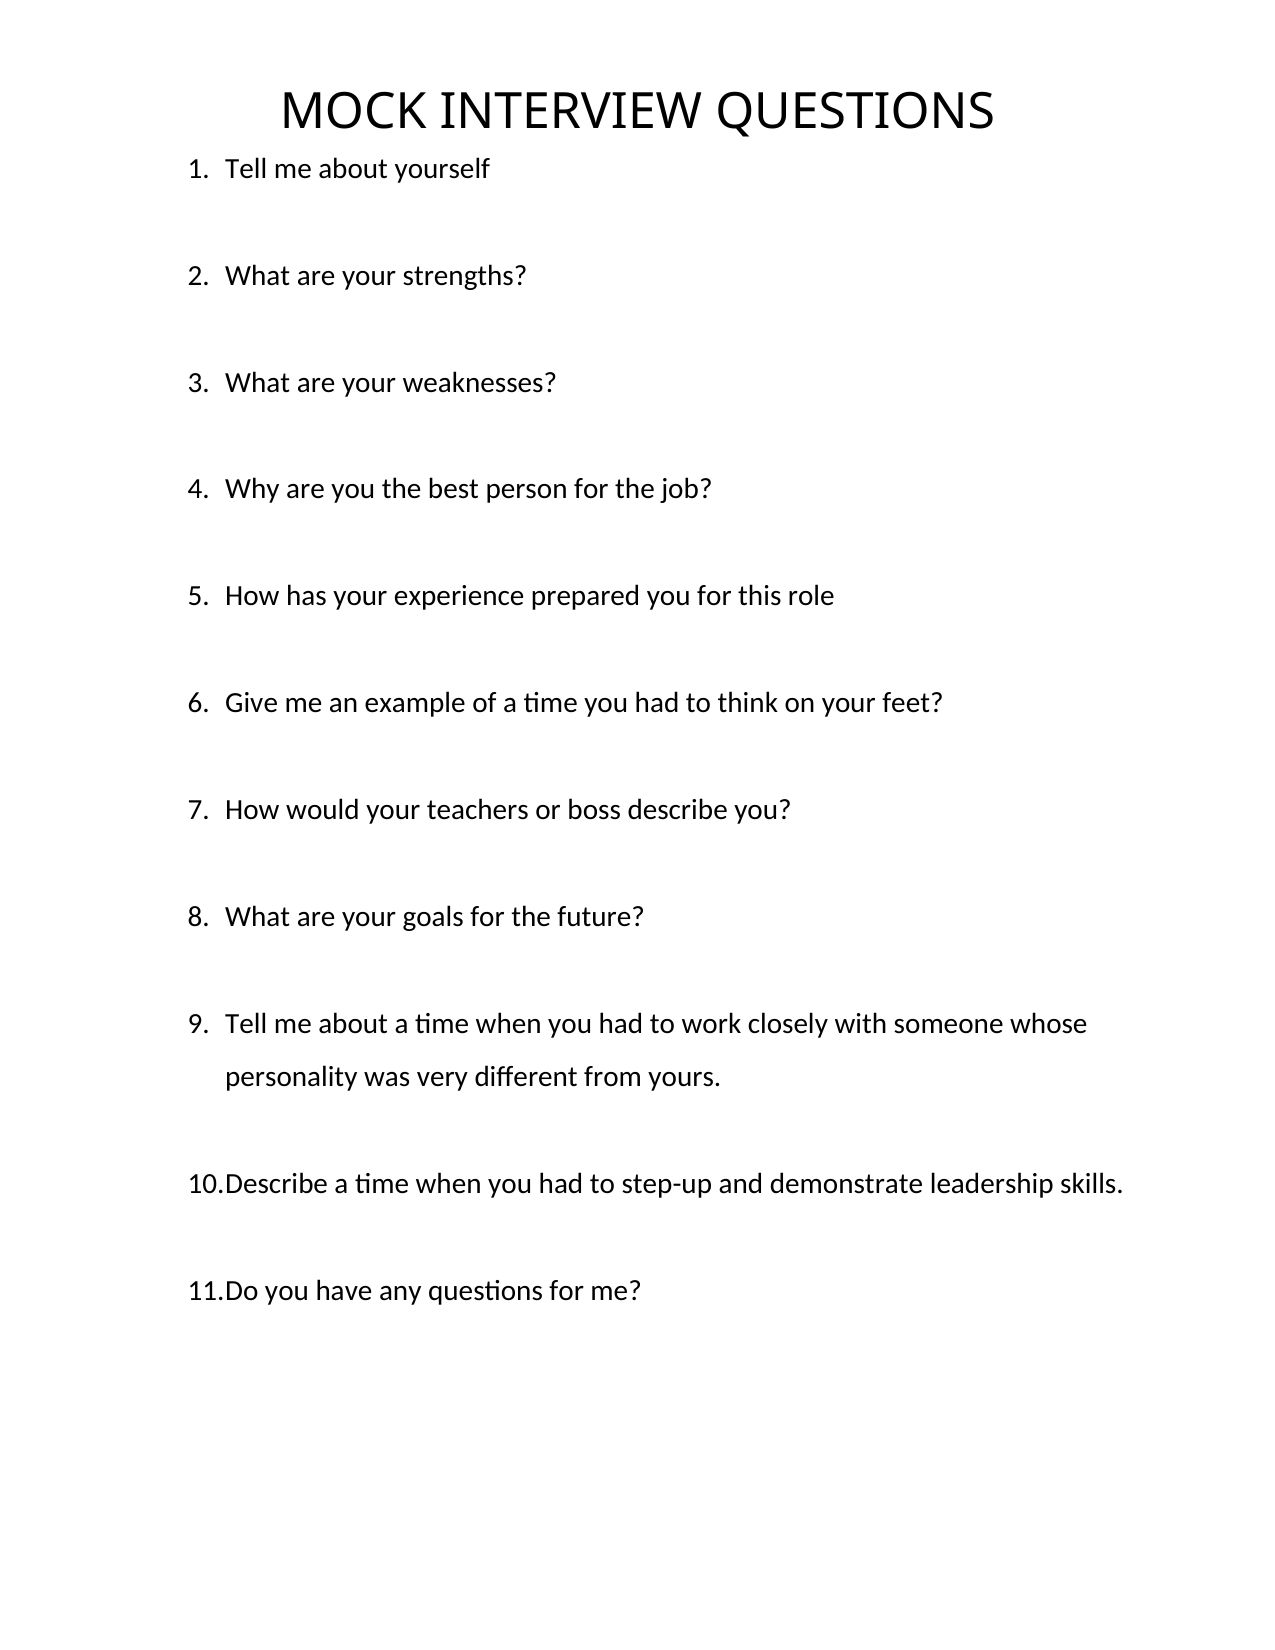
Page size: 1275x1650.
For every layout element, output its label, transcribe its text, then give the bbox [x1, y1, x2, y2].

list Tell me about yourself [187, 150, 1125, 186]
list Tell me about a time when you had to work closely with someone whose personality was very different from yours. [187, 1005, 1125, 1094]
list Why are you the best person for the job? [187, 471, 1125, 506]
list What are your weaknesses? [187, 364, 1125, 399]
list Give me an example of a time you had to think on your feet? [187, 684, 1125, 720]
list What are your goals for the future? [187, 898, 1125, 934]
list What are your strengths? [187, 257, 1125, 292]
list How has your experience prepared you for this role [187, 577, 1125, 613]
list How would your teachers or boss describe you? [187, 791, 1125, 827]
list Describe a time when you had to step-up and demonstrate leadership skills. [187, 1165, 1125, 1201]
list Do you have any questions for me? [187, 1272, 1125, 1308]
